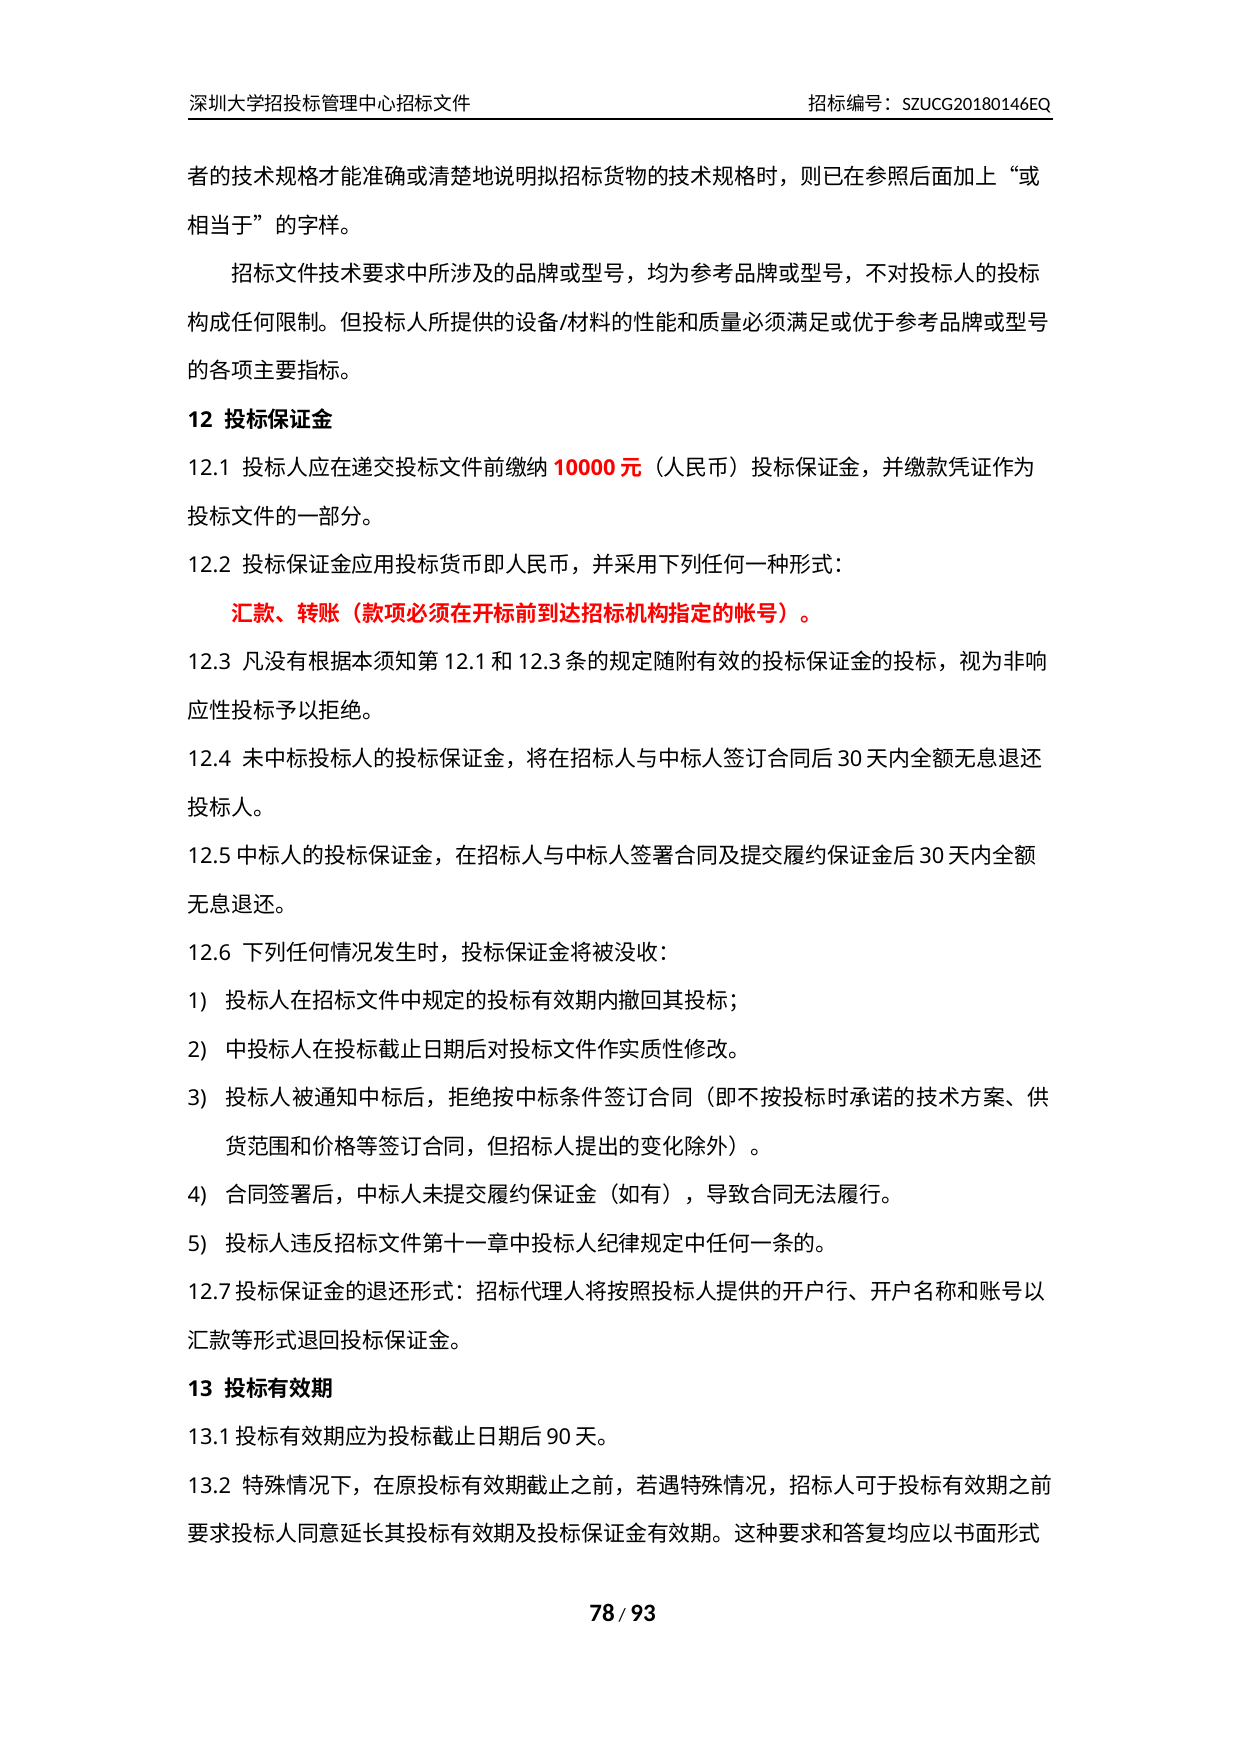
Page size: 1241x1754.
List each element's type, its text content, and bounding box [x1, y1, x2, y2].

text 汇款、转账（款项必须在开标前到达招标机构指定的帐号）。 [187, 595, 1053, 628]
list 投标人被通知中标后，拒绝按中标条件签订合同（即不按投标时承诺的技术方案、供货范围和价格等签订合同，但招标人提出的变化除外）。 [187, 1080, 1053, 1161]
text 12 投标保证金 [187, 401, 1053, 434]
list 投标人违反招标文件第十一章中投标人纪律规定中任何一条的。 [187, 1225, 1053, 1258]
text 12.6 下列任何情况发生时，投标保证金将被没收： [187, 935, 1053, 967]
text 12.7投标保证金的退还形式：招标代理人将按照投标人提供的开户行、开户名称和账号以汇款等形式退回投标保证金。 [187, 1273, 1053, 1355]
text 12.3 凡没有根据本须知第12.1和12.3条的规定随附有效的投标保证金的投标，视为非响应性投标予以拒绝。 [187, 643, 1053, 725]
text 12.1 投标人应在递交投标文件前缴纳10000元（人民币）投标保证金，并缴款凭证作为投标文件的一部分。 [187, 450, 1053, 531]
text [187, 1467, 1053, 1548]
text 招标文件技术要求中所涉及的品牌或型号，均为参考品牌或型号，不对投标人的投标构成任何限制。但投标人所提供的设备/材料的性能和质量必须满足或优于参考品牌或型号的各项主要指标。 [187, 256, 1053, 386]
list 投标人在招标文件中规定的投标有效期内撤回其投标； [187, 983, 1053, 1016]
text 13 投标有效期 [187, 1371, 1053, 1403]
text 12.4 未中标投标人的投标保证金，将在招标人与中标人签订合同后30天内全额无息退还投标人。 [187, 741, 1053, 822]
text 12.2 投标保证金应用投标货币即人民币，并采用下列任何一种形式： [187, 547, 1053, 579]
list 合同签署后，中标人未提交履约保证金（如有），导致合同无法履行。 [187, 1177, 1053, 1209]
text 12.5 中标人的投标保证金，在招标人与中标人签署合同及提交履约保证金后30天内全额无息退还。 [187, 838, 1053, 919]
list 中投标人在投标截止日期后对投标文件作实质性修改。 [187, 1031, 1053, 1064]
text 13.1投标有效期应为投标截止日期后90天。 [187, 1419, 1053, 1451]
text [187, 158, 1053, 240]
